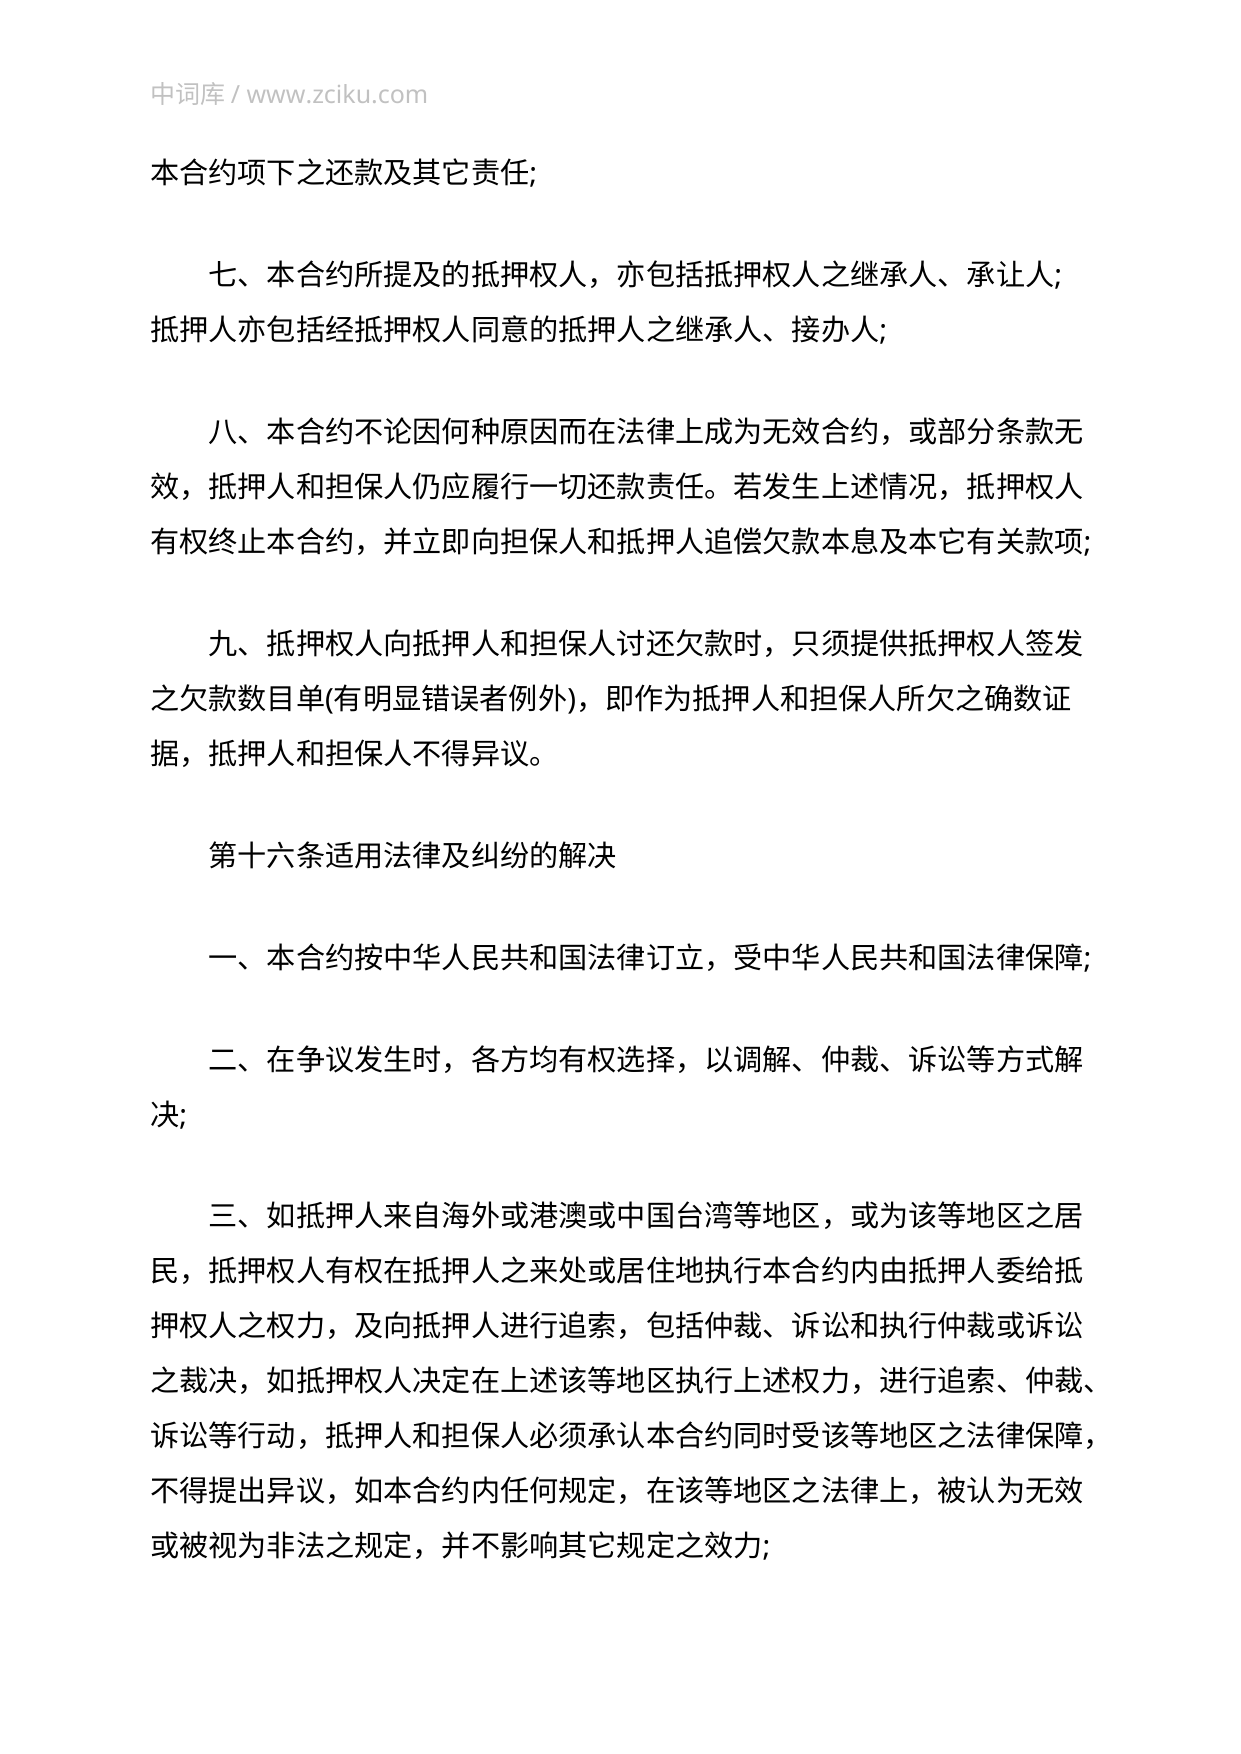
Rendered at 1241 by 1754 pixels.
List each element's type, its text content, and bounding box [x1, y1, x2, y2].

text 二、在争议发生时，各方均有权选择，以调解、仲裁、诉讼等方式解决; [150, 1036, 1090, 1133]
text 第十六条适用法律及纠纷的解决 [150, 832, 1090, 875]
text 七、本合约所提及的抵押权人，亦包括抵押权人之继承人、承让人;抵押人亦包括经抵押权人同意的抵押人之继承人、接办人; [150, 252, 1090, 349]
text 三、如抵押人来自海外或港澳或中国台湾等地区，或为该等地区之居民，抵押权人有权在抵押人之来处或居住地执行本合约内由抵押人委给抵押权人之权力，及向抵押人进行追索，包括仲裁、诉讼和执行仲裁或诉讼之裁决，如抵押权人决定在上述该等地区执行上述权力，进行追索、仲裁、诉讼等行动，抵押人和担保人必须承认本合约同时受该等地区之法律保障，不得提出异议，如本合约内任何规定，在该等地区之法律上，被认为无效或被视为非法之规定，并不影响其它规定之效力; [150, 1193, 1090, 1565]
text 一、本合约按中华人民共和国法律订立，受中华人民共和国法律保障; [150, 934, 1090, 977]
text 九、抵押权人向抵押人和担保人讨还欠款时，只须提供抵押权人签发之欠款数目单(有明显错误者例外)，即作为抵押人和担保人所欠之确数证据，抵押人和担保人不得异议。 [150, 621, 1090, 773]
text 八、本合约不论因何种原因而在法律上成为无效合约，或部分条款无效，抵押人和担保人仍应履行一切还款责任。若发生上述情况，抵押权人有权终止本合约，并立即向担保人和抵押人追偿欠款本息及本它有关款项; [150, 409, 1090, 561]
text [150, 150, 1090, 192]
